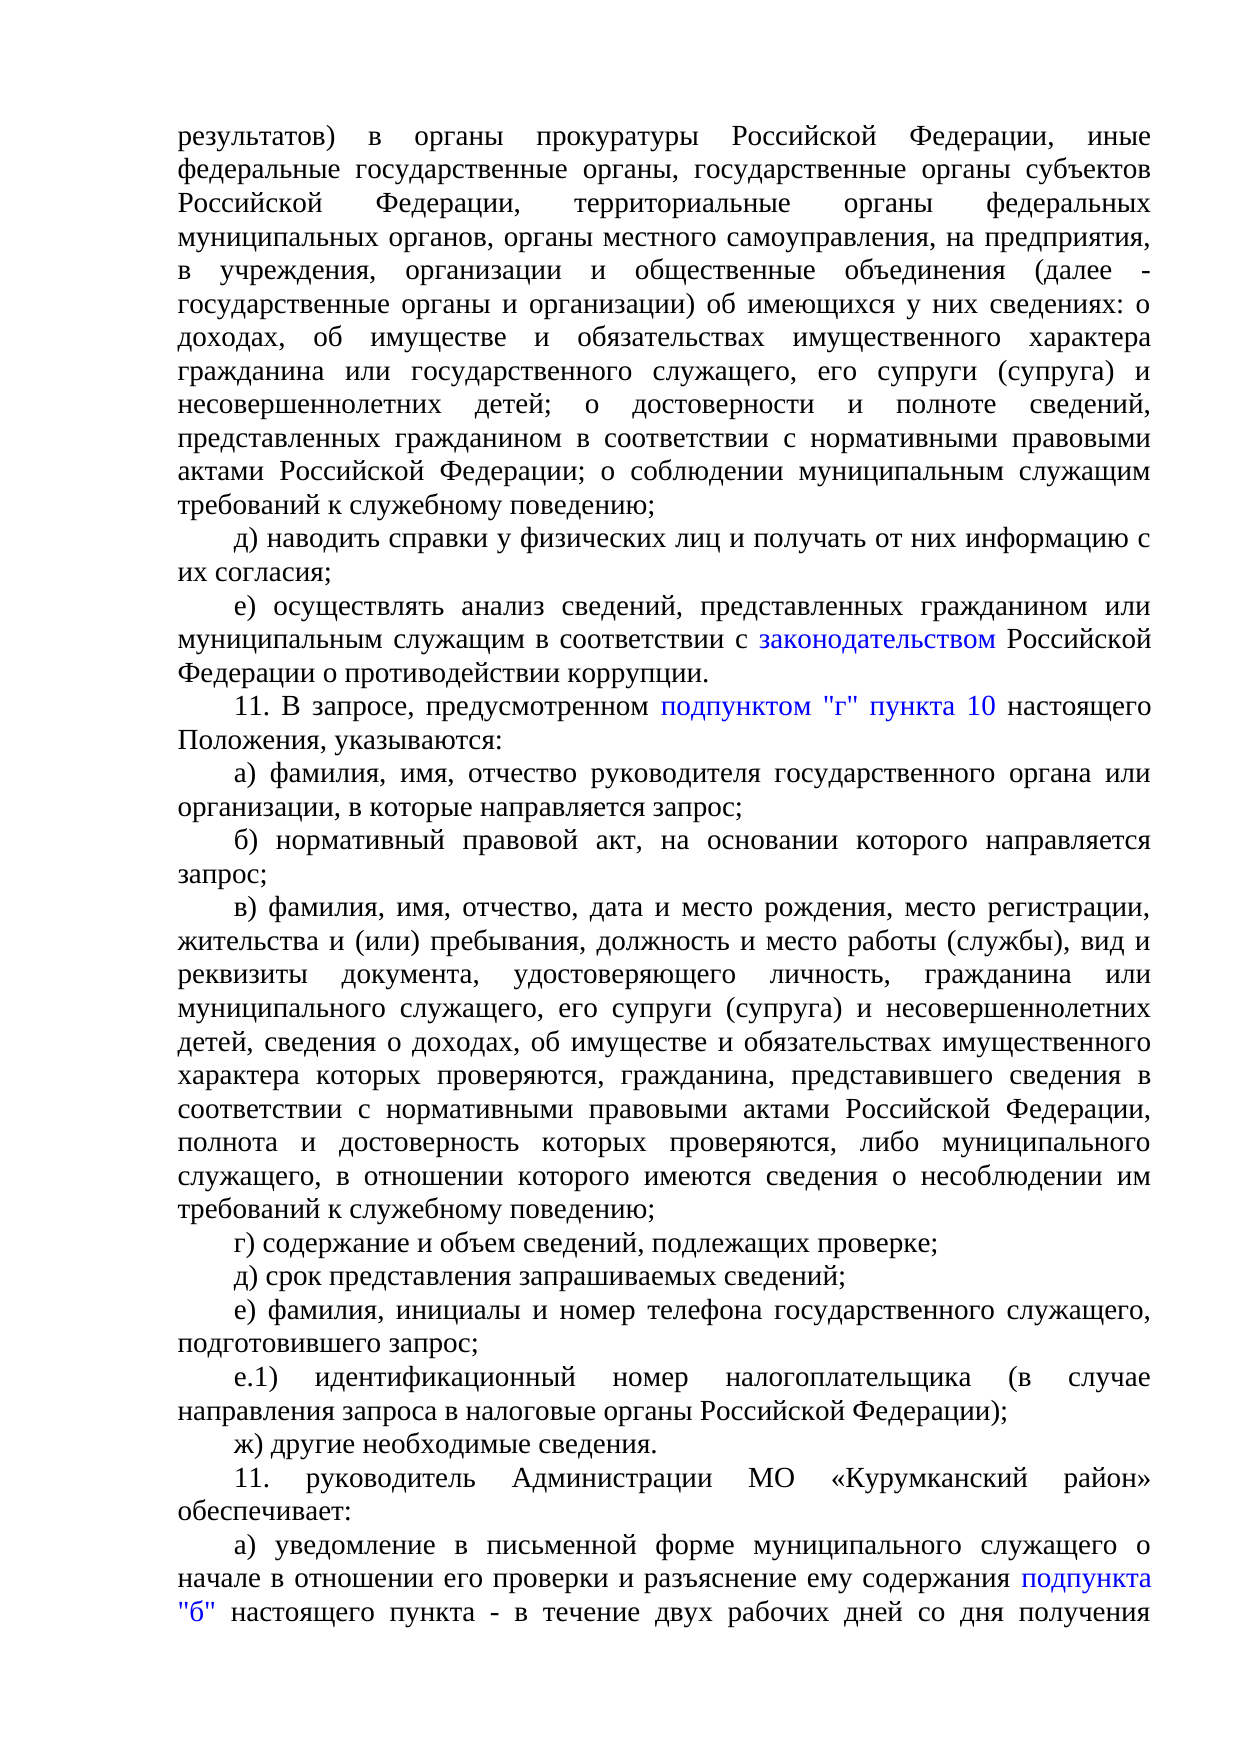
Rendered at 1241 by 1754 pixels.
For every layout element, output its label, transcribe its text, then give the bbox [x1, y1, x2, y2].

text в) фамилия, имя, отчество, дата и место рождения, место регистрации, жительства и (или) пребывания, должность и место работы (службы), вид и реквизиты документа, удостоверяющего личность, гражданина или муниципального служащего, его супруги (супруга) и несовершеннолетних детей, сведения о доходах, об имуществе и обязательствах имущественного характера которых проверяются, гражданина, представившего сведения в соответствии с нормативными правовыми актами Российской Федерации, полнота и достоверность которых проверяются, либо муниципального служащего, в отношении которого имеются сведения о несоблюдении им требований к служебному поведению; [177, 889, 1152, 1225]
text б) нормативный правовой акт, на основании которого направляется запрос; [177, 822, 1152, 889]
text ж) другие необходимые сведения. [177, 1426, 1152, 1460]
text 11. руководитель Администрации МО «Курумканский район» обеспечивает: [177, 1460, 1152, 1527]
text д) наводить справки у физических лиц и получать от них информацию с их согласия; [177, 521, 1152, 588]
text е.1) идентификационный номер налогоплательщика (в случае направления запроса в налоговые органы Российской Федерации); [177, 1359, 1152, 1426]
text е) осуществлять анализ сведений, представленных гражданином или муниципальным служащим в соответствии с законодательством Российской Федерации о противодействии коррупции. [177, 588, 1152, 688]
text а) фамилия, имя, отчество руководителя государственного органа или организации, в которые направляется запрос; [177, 755, 1152, 822]
text г) содержание и объем сведений, подлежащих проверке; [177, 1225, 1152, 1258]
text д) срок представления запрашиваемых сведений; [177, 1258, 1152, 1292]
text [177, 1527, 1152, 1627]
text 11. В запросе, предусмотренном подпунктом "г" пункта 10 настоящего Положения, указываются: [177, 688, 1152, 755]
text е) фамилия, инициалы и номер телефона государственного служащего, подготовившего запрос; [177, 1292, 1152, 1359]
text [177, 118, 1152, 521]
